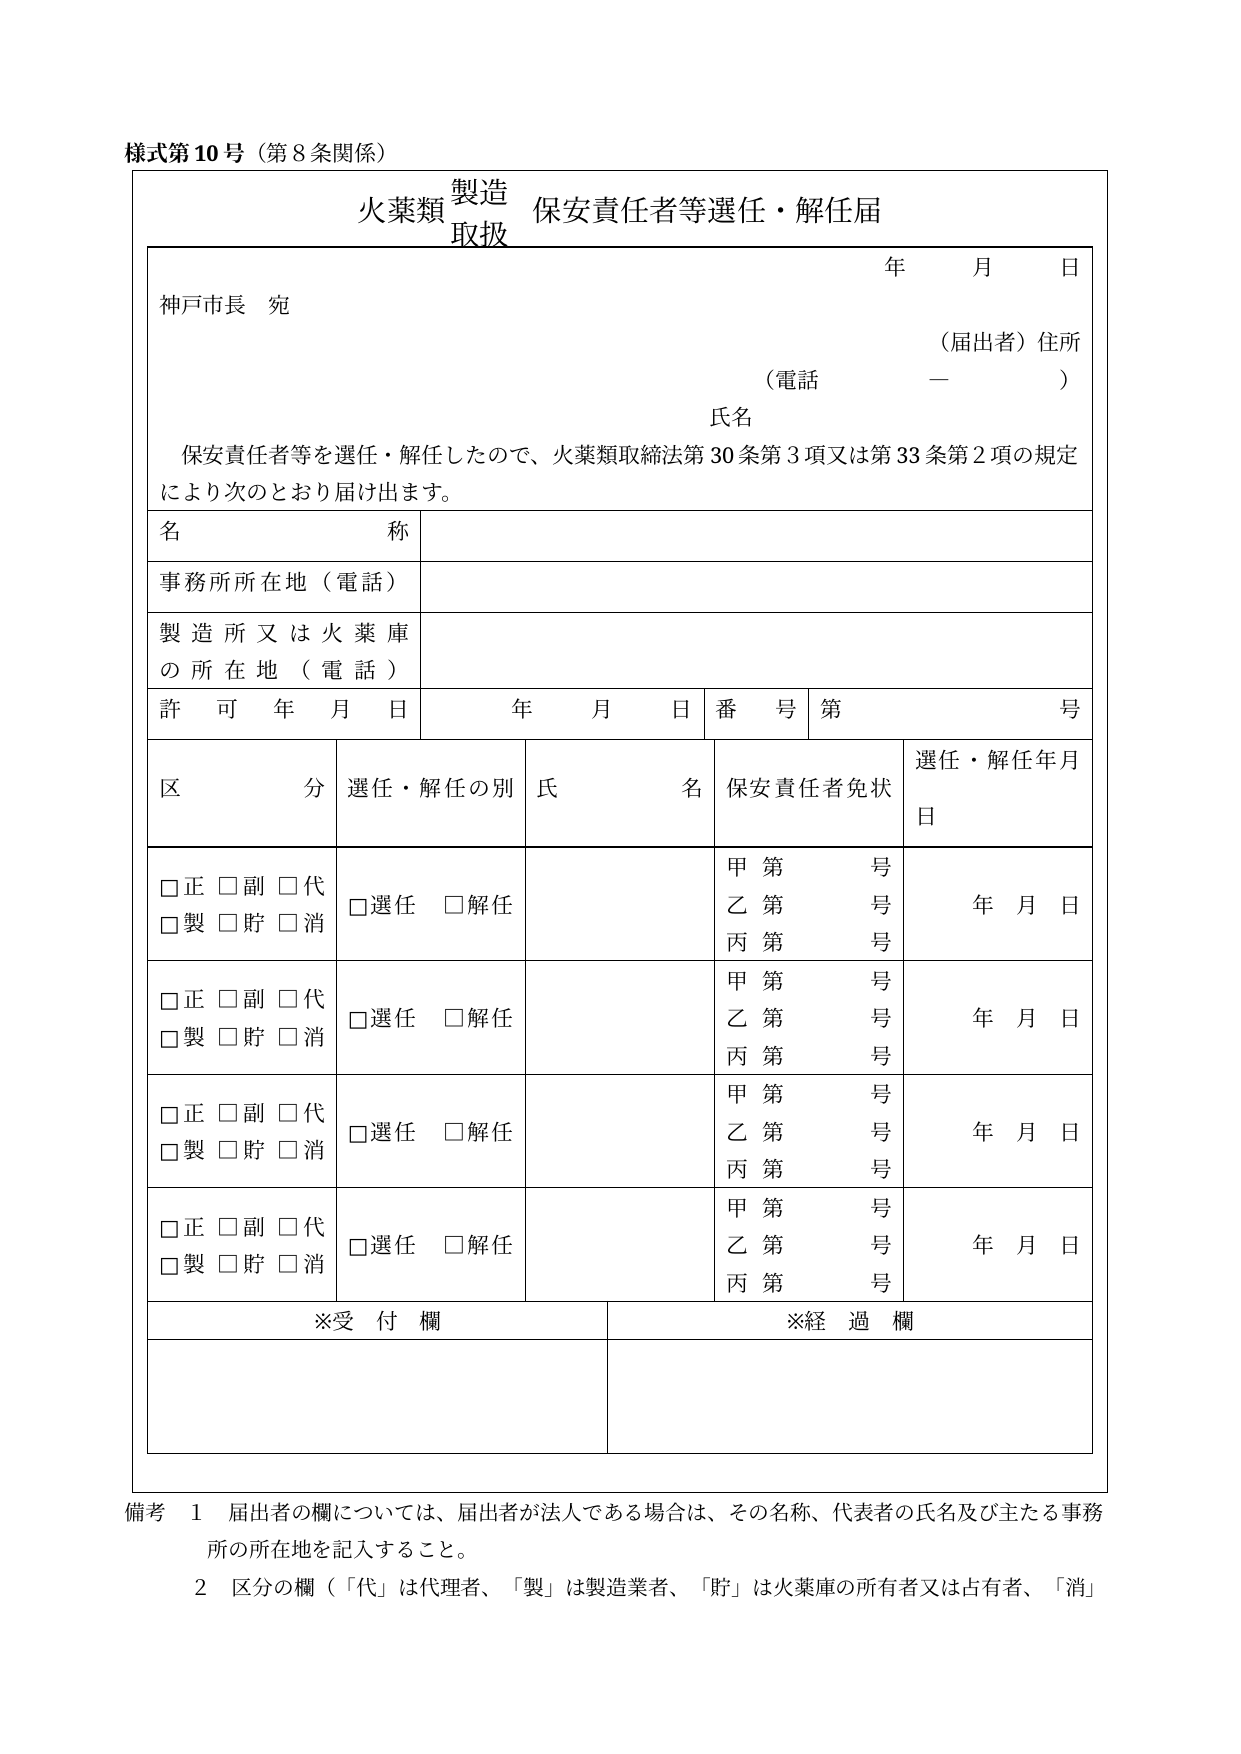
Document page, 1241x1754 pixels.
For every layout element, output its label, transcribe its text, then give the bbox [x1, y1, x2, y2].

text 様式第10号（第８条関係） [124, 133, 1116, 170]
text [190, 1568, 1116, 1605]
table_header 火薬類 保安責任者等選任・解任届 [133, 171, 1107, 1492]
text 備考 １ 届出者の欄については、届出者が法人である場合は、その名称、代表者の氏名及び主たる事務所の所在地を記入すること。 [124, 1493, 1116, 1568]
